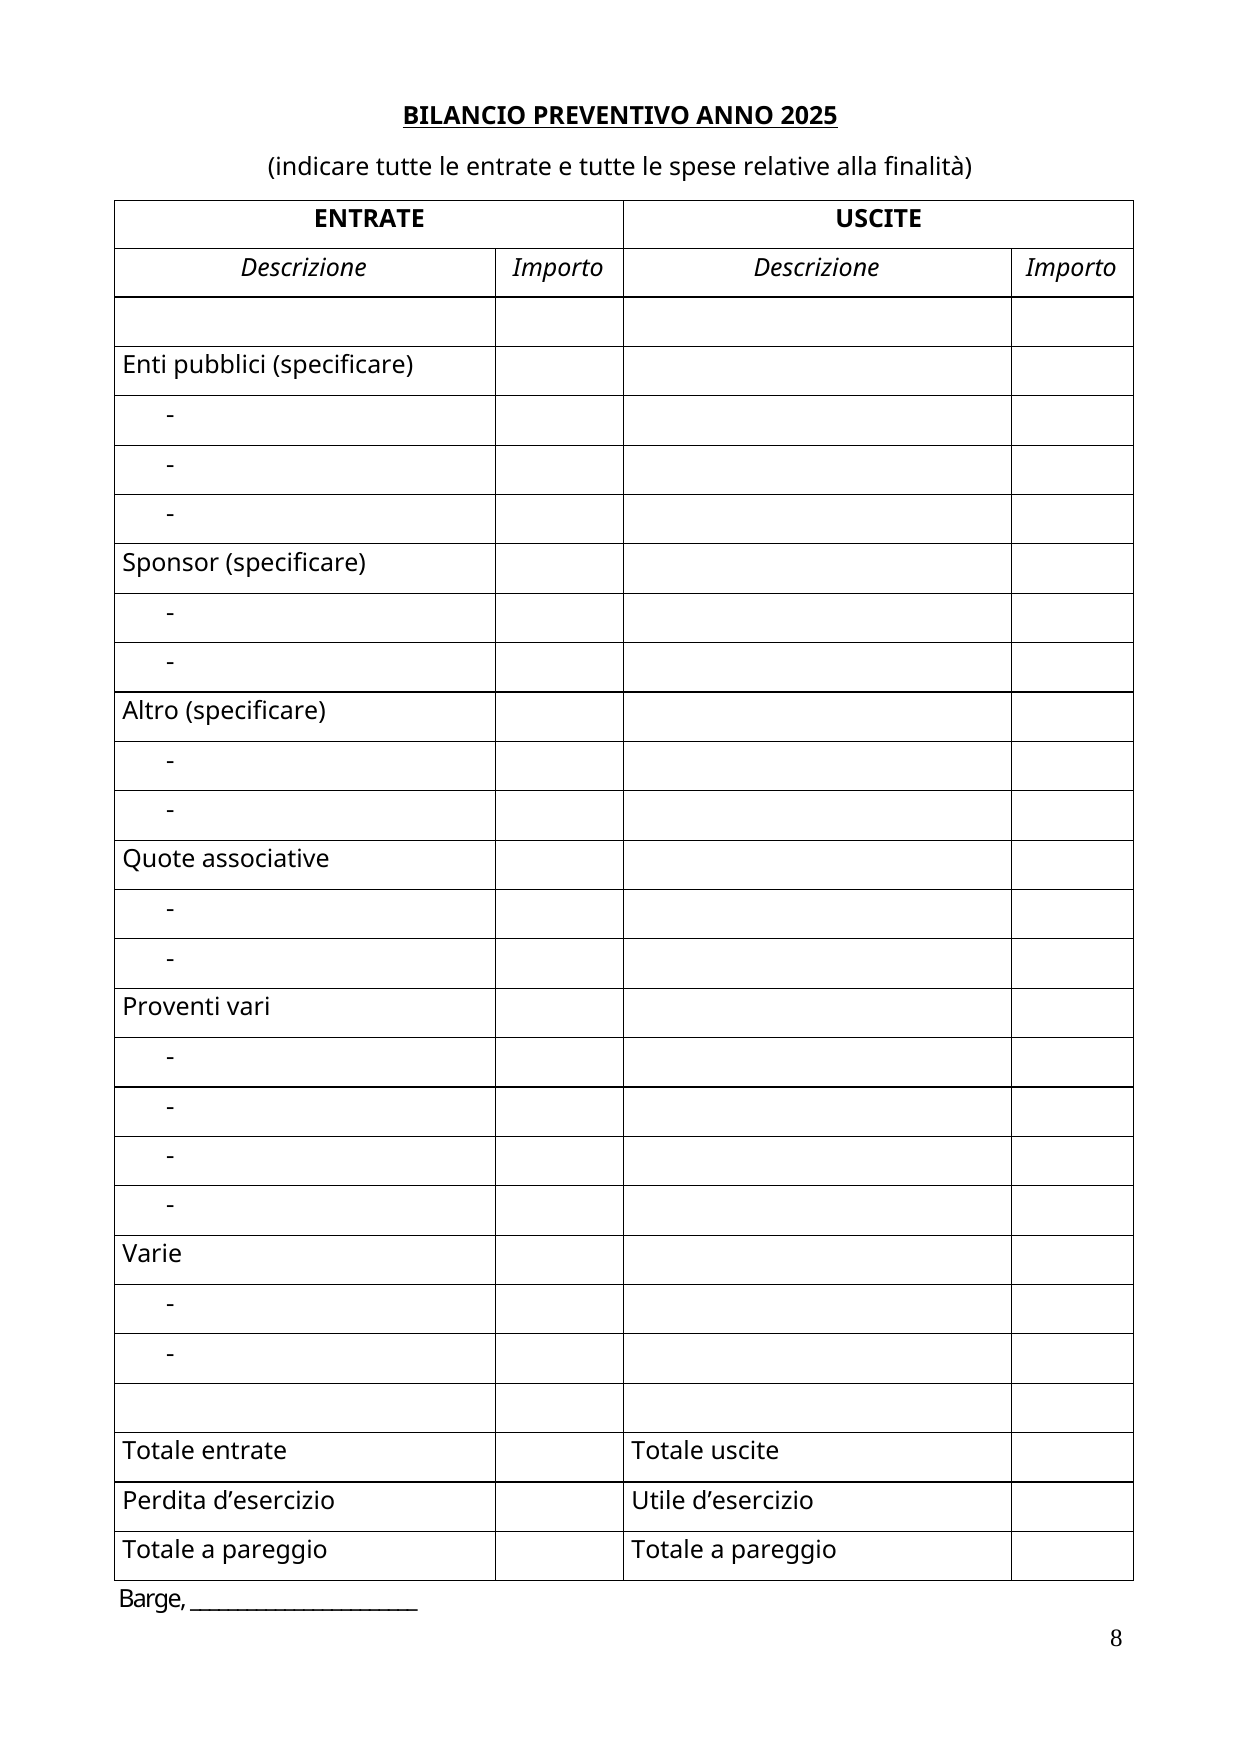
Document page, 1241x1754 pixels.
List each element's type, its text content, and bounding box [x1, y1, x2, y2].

table_cell [1012, 495, 1133, 543]
table_cell [1012, 1186, 1133, 1234]
table_cell [1012, 446, 1133, 494]
table_cell [624, 1038, 1011, 1086]
table_cell [496, 841, 623, 889]
table_cell [115, 446, 495, 494]
table_cell [1012, 594, 1133, 642]
table_cell [1012, 791, 1133, 839]
table_cell Quote associative [115, 841, 495, 889]
table_cell [624, 446, 1011, 494]
text Barge, ________________________ [118, 1581, 1122, 1615]
table_cell [624, 347, 1011, 395]
table_cell [496, 347, 623, 395]
table_cell Perdita d’esercizio [115, 1483, 495, 1531]
table_cell [496, 939, 623, 988]
table_cell [1012, 1334, 1133, 1383]
table_cell Utile d’esercizio [624, 1483, 1011, 1531]
table_cell [115, 643, 495, 691]
table_cell Totale a pareggio [115, 1532, 495, 1580]
table_cell [1012, 1088, 1133, 1136]
table_cell [115, 939, 495, 988]
table_cell [624, 1186, 1011, 1234]
table_cell [115, 1137, 495, 1185]
table_cell [1012, 693, 1133, 741]
table_cell [496, 890, 623, 938]
table_cell [624, 693, 1011, 741]
table_cell Enti pubblici (specificare) [115, 347, 495, 395]
table_cell [496, 1038, 623, 1086]
table_cell [1012, 1038, 1133, 1086]
table_cell [496, 1137, 623, 1185]
table_cell Altro (specificare) [115, 693, 495, 741]
table_cell [624, 1334, 1011, 1383]
table_cell Importo [496, 249, 623, 296]
table_cell [624, 1384, 1011, 1432]
table_cell [624, 841, 1011, 889]
text BILANCIO PREVENTIVO ANNO 2025 [118, 98, 1122, 132]
table_cell [624, 643, 1011, 691]
table_cell [115, 298, 495, 346]
table_cell [1012, 1285, 1133, 1333]
table_cell [115, 396, 495, 444]
table_cell [624, 298, 1011, 346]
table_cell [496, 1433, 623, 1481]
table_cell [496, 742, 623, 790]
table_cell [624, 890, 1011, 938]
table_cell [496, 544, 623, 593]
table_cell [496, 495, 623, 543]
table_cell [496, 594, 623, 642]
table_cell [115, 1038, 495, 1086]
table_cell [624, 939, 1011, 988]
table_cell [1012, 890, 1133, 938]
table_cell [1012, 1236, 1133, 1284]
table_cell [1012, 1384, 1133, 1432]
table_cell [115, 594, 495, 642]
table_cell Importo [1012, 249, 1133, 296]
table_cell Sponsor (specificare) [115, 544, 495, 593]
table_cell [115, 742, 495, 790]
table_cell Descrizione [624, 249, 1011, 296]
table_cell [496, 446, 623, 494]
table_cell [115, 791, 495, 839]
table_cell [496, 1384, 623, 1432]
table_cell [1012, 742, 1133, 790]
table_cell Proventi vari [115, 989, 495, 1037]
table_header ENTRATE [115, 201, 623, 248]
table_cell Totale a pareggio [624, 1532, 1011, 1580]
table_cell [496, 1532, 623, 1580]
table_cell [115, 1384, 495, 1432]
table_cell [496, 1236, 623, 1284]
table_cell [624, 495, 1011, 543]
table_cell [496, 298, 623, 346]
table_cell Descrizione [115, 249, 495, 296]
text (indicare tutte le entrate e tutte le spese relative alla finalità) [118, 149, 1122, 183]
table_cell [624, 1236, 1011, 1284]
table_cell [624, 791, 1011, 839]
table_cell [1012, 1433, 1133, 1481]
table_cell [115, 1186, 495, 1234]
table_cell [1012, 347, 1133, 395]
table_cell [1012, 1532, 1133, 1580]
table_cell [496, 1088, 623, 1136]
table_cell [624, 1137, 1011, 1185]
table_cell [624, 1088, 1011, 1136]
table_cell [1012, 939, 1133, 988]
table_cell [1012, 1137, 1133, 1185]
table_cell [1012, 544, 1133, 593]
table_cell [496, 1285, 623, 1333]
table_cell [115, 1334, 495, 1383]
table_cell [496, 1334, 623, 1383]
table_cell [1012, 298, 1133, 346]
table_cell [1012, 989, 1133, 1037]
table_cell [496, 643, 623, 691]
table_cell [115, 1088, 495, 1136]
table_cell [1012, 643, 1133, 691]
table_cell Totale uscite [624, 1433, 1011, 1481]
table_cell Totale entrate [115, 1433, 495, 1481]
table_cell [1012, 396, 1133, 444]
table_cell [496, 1186, 623, 1234]
table_cell [624, 1285, 1011, 1333]
table_cell [496, 693, 623, 741]
table_cell [496, 989, 623, 1037]
table_cell [624, 396, 1011, 444]
table_cell [1012, 841, 1133, 889]
table_cell [624, 544, 1011, 593]
table_cell [115, 495, 495, 543]
table_cell [496, 791, 623, 839]
table_cell [624, 742, 1011, 790]
table_cell [115, 1285, 495, 1333]
table_cell [624, 594, 1011, 642]
table_cell [496, 396, 623, 444]
table_cell [115, 890, 495, 938]
table_cell [624, 989, 1011, 1037]
table_cell [1012, 1483, 1133, 1531]
table_header USCITE [624, 201, 1133, 248]
table_cell [496, 1483, 623, 1531]
table_cell Varie [115, 1236, 495, 1284]
